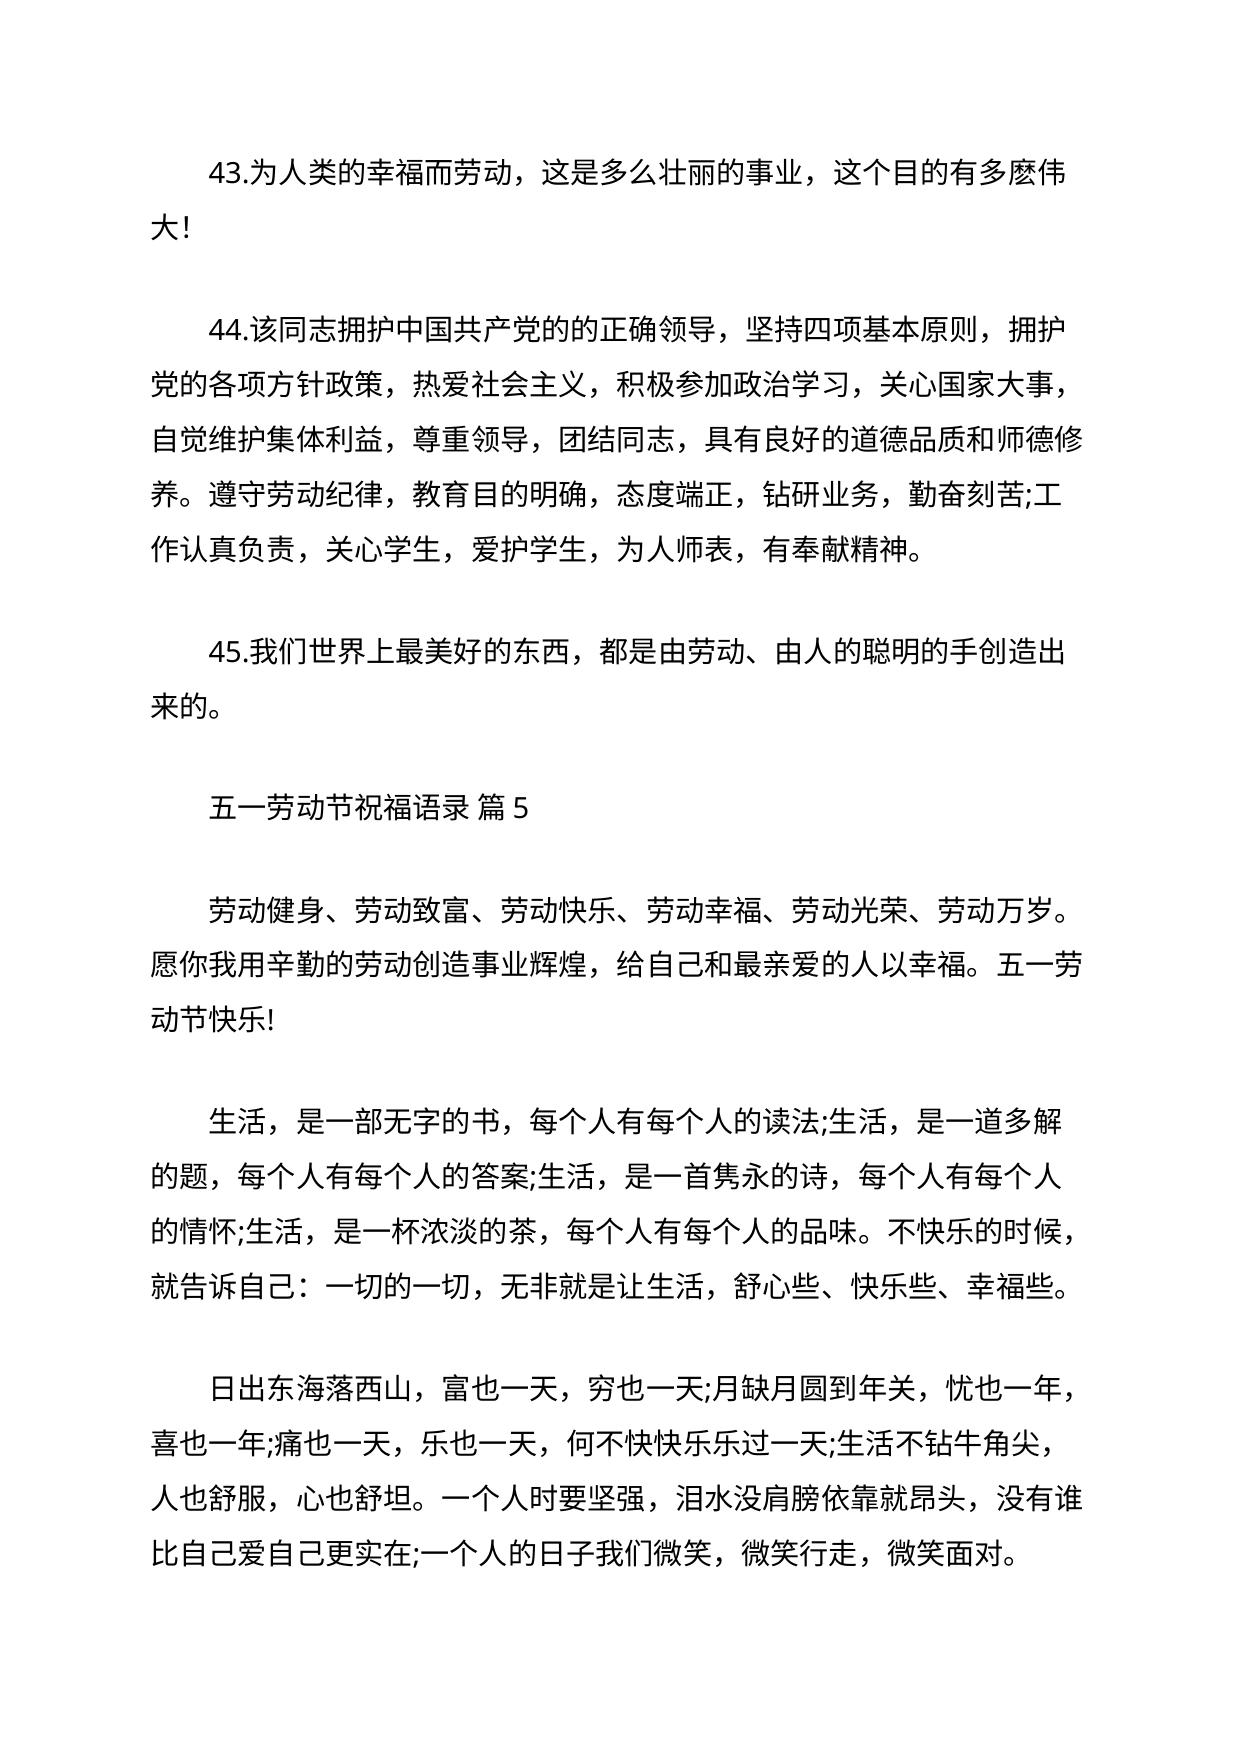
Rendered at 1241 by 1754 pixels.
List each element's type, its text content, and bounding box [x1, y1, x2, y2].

text 劳动健身、劳动致富、劳动快乐、劳动幸福、劳动光荣、劳动万岁。愿你我用辛勤的劳动创造事业辉煌，给自己和最亲爱的人以幸福。五一劳动节快乐! [150, 887, 1090, 1039]
text 45.我们世界上最美好的东西，都是由劳动、由人的聪明的手创造出来的。 [150, 628, 1090, 726]
text 生活，是一部无字的书，每个人有每个人的读法;生活，是一道多解的题，每个人有每个人的答案;生活，是一首隽永的诗，每个人有每个人的情怀;生活，是一杯浓淡的茶，每个人有每个人的品味。不快乐的时候，就告诉自己：一切的一切，无非就是让生活，舒心些、快乐些、幸福些。 [150, 1099, 1090, 1306]
text 44.该同志拥护中国共产党的的正确领导，坚持四项基本原则，拥护党的各项方针政策，热爱社会主义，积极参加政治学习，关心国家大事，自觉维护集体利益，尊重领导，团结同志，具有良好的道德品质和师德修养。遵守劳动纪律，教育目的明确，态度端正，钻研业务，勤奋刻苦;工作认真负责，关心学生，爱护学生，为人师表，有奉献精神。 [150, 307, 1090, 569]
text 五一劳动节祝福语录 篇5 [150, 785, 1090, 827]
text 43.为人类的幸福而劳动，这是多么壮丽的事业，这个目的有多麽伟大！ [150, 150, 1090, 247]
text 日出东海落西山，富也一天，穷也一天;月缺月圆到年关，忧也一年，喜也一年;痛也一天，乐也一天，何不快快乐乐过一天;生活不钻牛角尖，人也舒服，心也舒坦。一个人时要坚强，泪水没肩膀依靠就昂头，没有谁比自己爱自己更实在;一个人的日子我们微笑，微笑行走，微笑面对。 [150, 1366, 1090, 1573]
